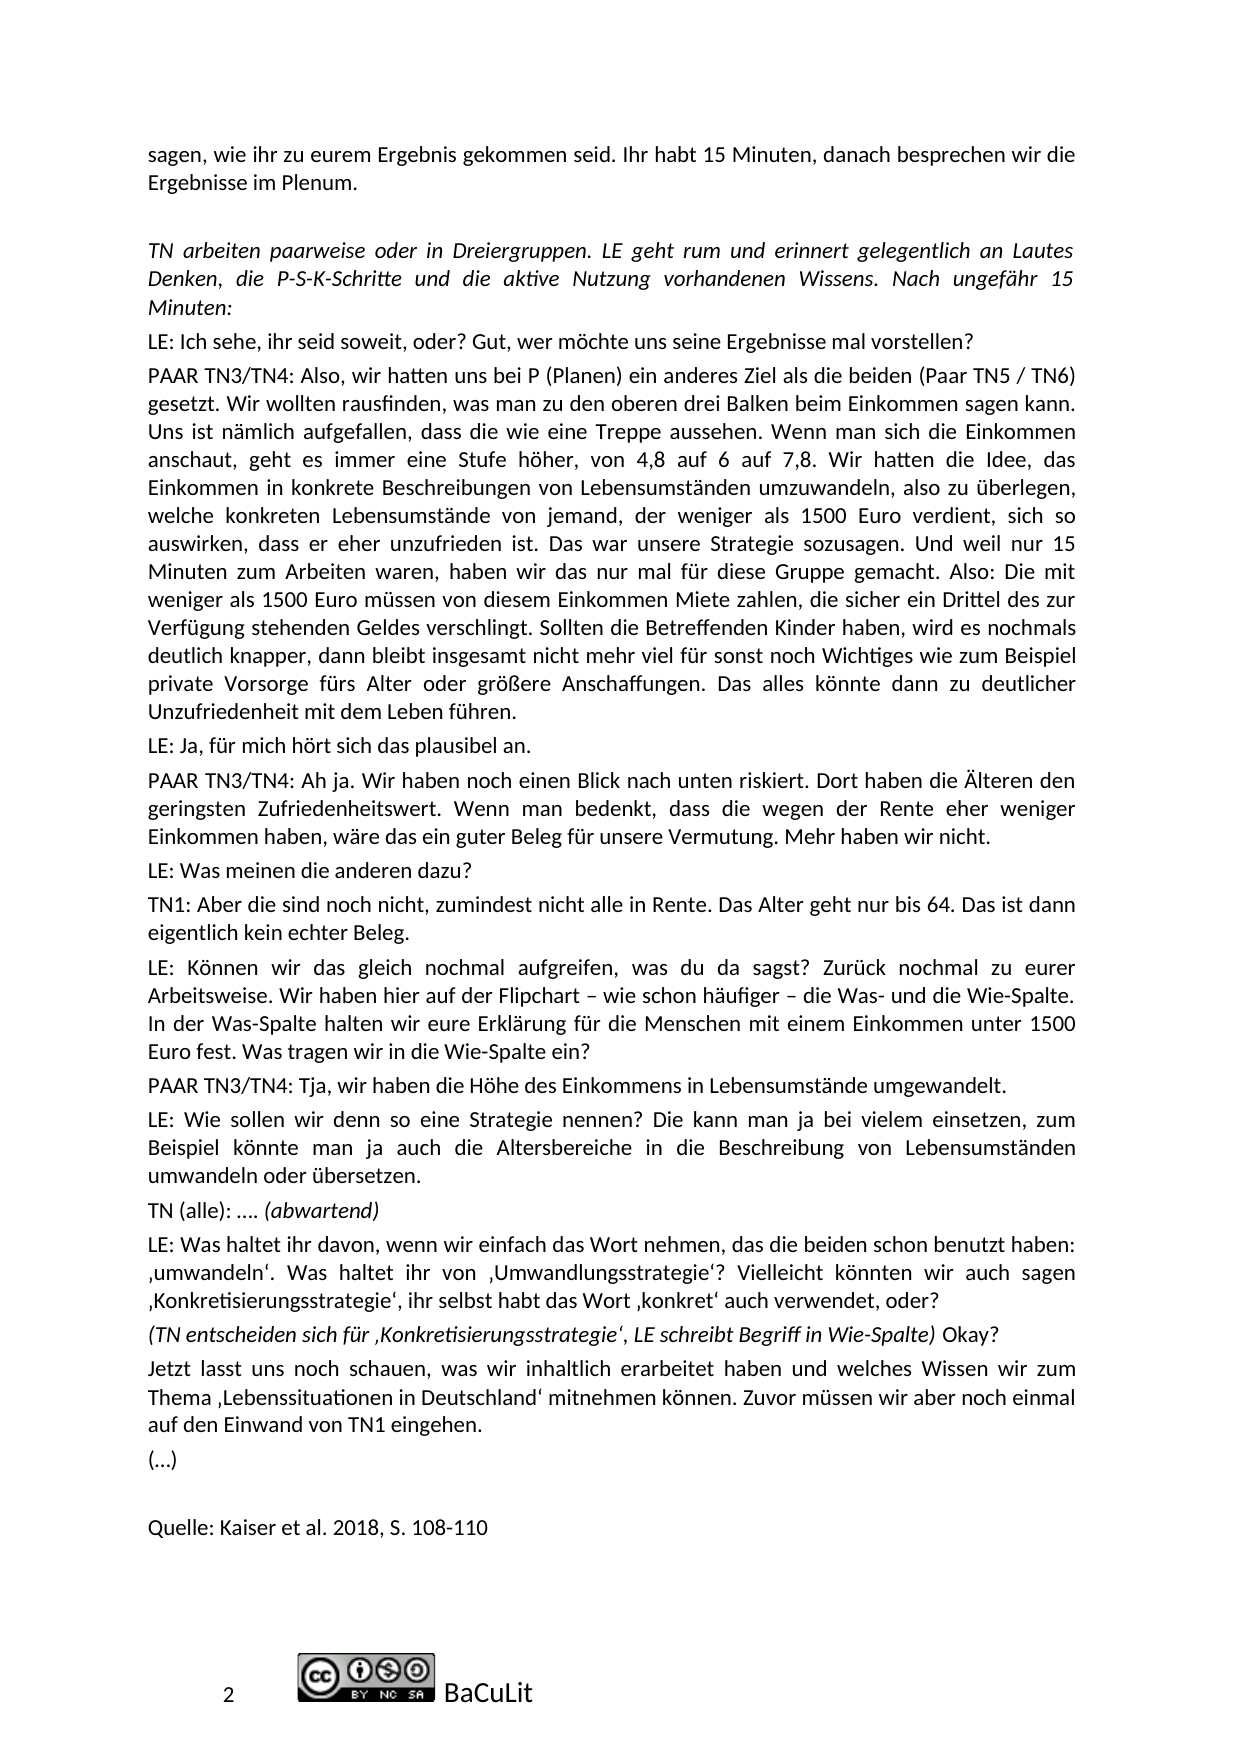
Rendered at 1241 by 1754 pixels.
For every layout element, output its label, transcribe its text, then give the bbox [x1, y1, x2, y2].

text LE: Wie sollen wir denn so eine Strategie nennen? Die kann man ja bei vielem einsetzen, zum Beispiel könnte man ja auch die Altersbereiche in die Beschreibung von Lebensumständen umwandeln oder übersetzen. [148, 1105, 1078, 1189]
text TN arbeiten paarweise oder in Dreiergruppen. LE geht rum und erinnert gelegentlich an Lautes Denken, die P-S-K-Schritte und die aktive Nutzung vorhandenen Wissens. Nach ungefähr 15 Minuten: [148, 237, 1078, 321]
text TN (alle): …. (abwartend) [148, 1196, 1078, 1224]
text Quelle: Kaiser et al. 2018, S. 108-110 [148, 1513, 1078, 1541]
text LE: Ich sehe, ihr seid soweit, oder? Gut, wer möchte uns seine Ergebnisse mal vorstellen? [148, 327, 1078, 355]
text PAAR TN3/TN4: Tja, wir haben die Höhe des Einkommens in Lebensumstände umgewandelt. [148, 1071, 1078, 1099]
text LE: Können wir das gleich nochmal aufgreifen, was du da sagst? Zurück nochmal zu eurer Arbeitsweise. Wir haben hier auf der Flipchart – wie schon häufiger – die Was- und die Wie-Spalte. In der Was-Spalte halten wir eure Erklärung für die Menschen mit einem Einkommen unter 1500 Euro fest. Was tragen wir in die Wie-Spalte ein? [148, 953, 1078, 1065]
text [148, 140, 1078, 196]
text LE: Ja, für mich hört sich das plausibel an. [148, 732, 1078, 760]
text LE: Was meinen die anderen dazu? [148, 856, 1078, 884]
text LE: Was haltet ihr davon, wenn wir einfach das Wort nehmen, das die beiden schon benutzt haben: ‚umwandeln‘. Was haltet ihr von ‚Umwandlungsstrategie‘? Vielleicht könnten wir auch sagen ‚Konkretisierungsstrategie‘, ihr selbst habt das Wort ‚konkret‘ auch verwendet, oder? [148, 1230, 1078, 1314]
text Jetzt lasst uns noch schauen, was wir inhaltlich erarbeitet haben und welches Wissen wir zum Thema ‚Lebenssituationen in Deutschland‘ mitnehmen können. Zuvor müssen wir aber noch einmal auf den Einwand von TN1 eingehen. [148, 1354, 1078, 1439]
picture [297, 1653, 436, 1702]
text (TN entscheiden sich für ‚Konkretisierungsstrategie‘, LE schreibt Begriff in Wie-Spalte) Okay? [148, 1320, 1078, 1348]
text TN1: Aber die sind noch nicht, zumindest nicht alle in Rente. Das Alter geht nur bis 64. Das ist dann eigentlich kein echter Beleg. [148, 891, 1078, 947]
text PAAR TN3/TN4: Also, wir hatten uns bei P (Planen) ein anderes Ziel als die beiden (Paar TN5 / TN6) gesetzt. Wir wollten rausfinden, was man zu den oberen drei Balken beim Einkommen sagen kann. Uns ist nämlich aufgefallen, dass die wie eine Treppe aussehen. Wenn man sich die Einkommen anschaut, geht es immer eine Stufe höher, von 4,8 auf 6 auf 7,8. Wir hatten die Idee, das Einkommen in konkrete Beschreibungen von Lebensumständen umzuwandeln, also zu überlegen, welche konkreten Lebensumstände von jemand, der weniger als 1500 Euro verdient, sich so auswirken, dass er eher unzufrieden ist. Das war unsere Strategie sozusagen. Und weil nur 15 Minuten zum Arbeiten waren, haben wir das nur mal für diese Gruppe gemacht. Also: Die mit weniger als 1500 Euro müssen von diesem Einkommen Miete zahlen, die sicher ein Drittel des zur Verfügung stehenden Geldes verschlingt. Sollten die Betreffenden Kinder haben, wird es nochmals deutlich knapper, dann bleibt insgesamt nicht mehr viel für sonst noch Wichtiges wie zum Beispiel private Vorsorge fürs Alter oder größere Anschaffungen. Das alles könnte dann zu deutlicher Unzufriedenheit mit dem Leben führen. [148, 361, 1078, 725]
text PAAR TN3/TN4: Ah ja. Wir haben noch einen Blick nach unten riskiert. Dort haben die Älteren den geringsten Zufriedenheitswert. Wenn man bedenkt, dass die wegen der Rente eher weniger Einkommen haben, wäre das ein guter Beleg für unsere Vermutung. Mehr haben wir nicht. [148, 766, 1078, 850]
text (…) [148, 1445, 1078, 1473]
